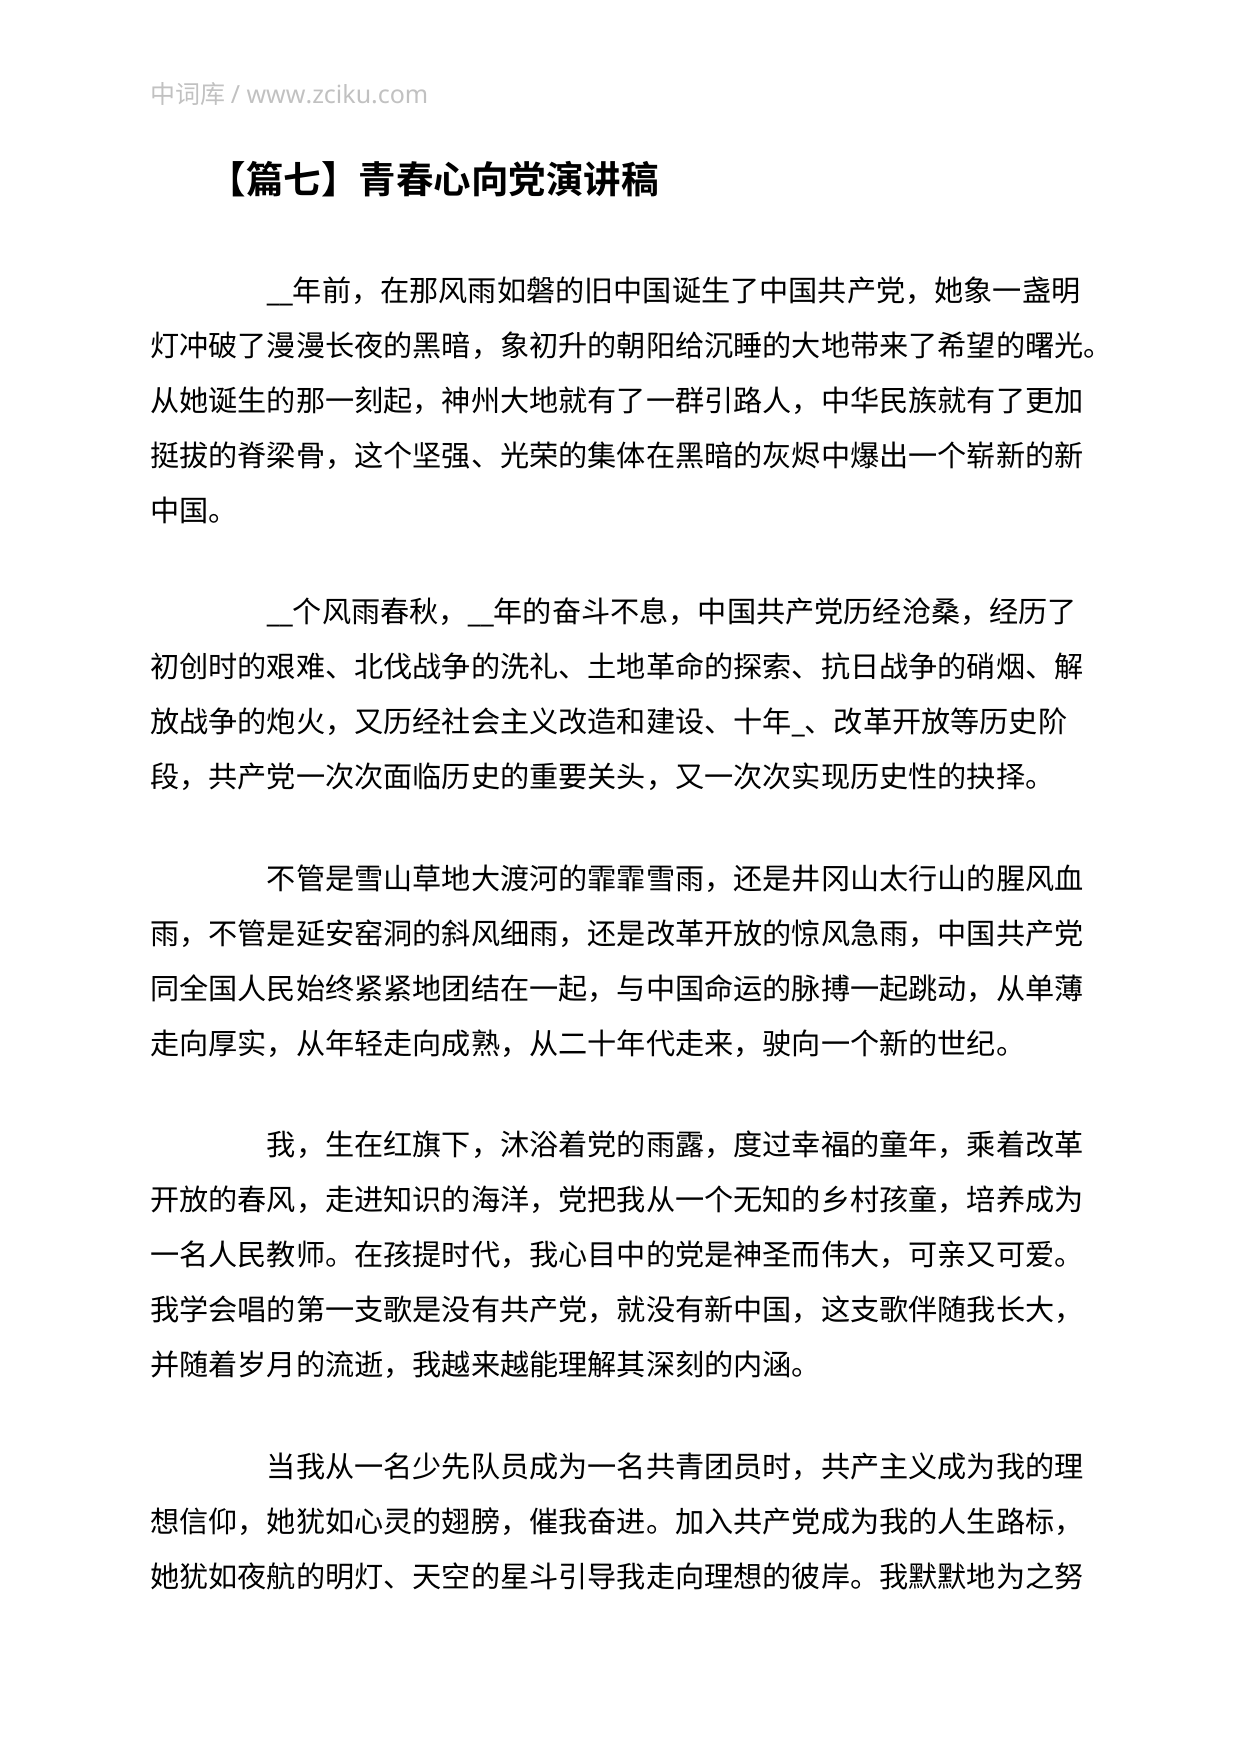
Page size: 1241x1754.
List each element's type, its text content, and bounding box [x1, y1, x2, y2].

text 我，生在红旗下，沐浴着党的雨露，度过幸福的童年，乘着改革开放的春风，走进知识的海洋，党把我从一个无知的乡村孩童，培养成为一名人民教师。在孩提时代，我心目中的党是神圣而伟大，可亲又可爱。我学会唱的第一支歌是没有共产党，就没有新中国，这支歌伴随我长大，并随着岁月的流逝，我越来越能理解其深刻的内涵。 [150, 1122, 1090, 1384]
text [150, 1443, 1090, 1595]
text __年前，在那风雨如磐的旧中国诞生了中国共产党，她象一盏明灯冲破了漫漫长夜的黑暗，象初升的朝阳给沉睡的大地带来了希望的曙光。从她诞生的那一刻起，神州大地就有了一群引路人，中华民族就有了更加挺拔的脊梁骨，这个坚强、光荣的集体在黑暗的灰烬中爆出一个崭新的新中国。 [150, 267, 1090, 529]
text 不管是雪山草地大渡河的霏霏雪雨，还是井冈山太行山的腥风血雨，不管是延安窑洞的斜风细雨，还是改革开放的惊风急雨，中国共产党同全国人民始终紧紧地团结在一起，与中国命运的脉搏一起跳动，从单薄走向厚实，从年轻走向成熟，从二十年代走来，驶向一个新的世纪。 [150, 856, 1090, 1062]
text __个风雨春秋，__年的奋斗不息，中国共产党历经沧桑，经历了初创时的艰难、北伐战争的洗礼、土地革命的探索、抗日战争的硝烟、解放战争的炮火，又历经社会主义改造和建设、十年_、改革开放等历史阶段，共产党一次次面临历史的重要关头，又一次次实现历史性的抉择。 [150, 589, 1090, 796]
text 【篇七】青春心向党演讲稿 [150, 150, 1090, 204]
